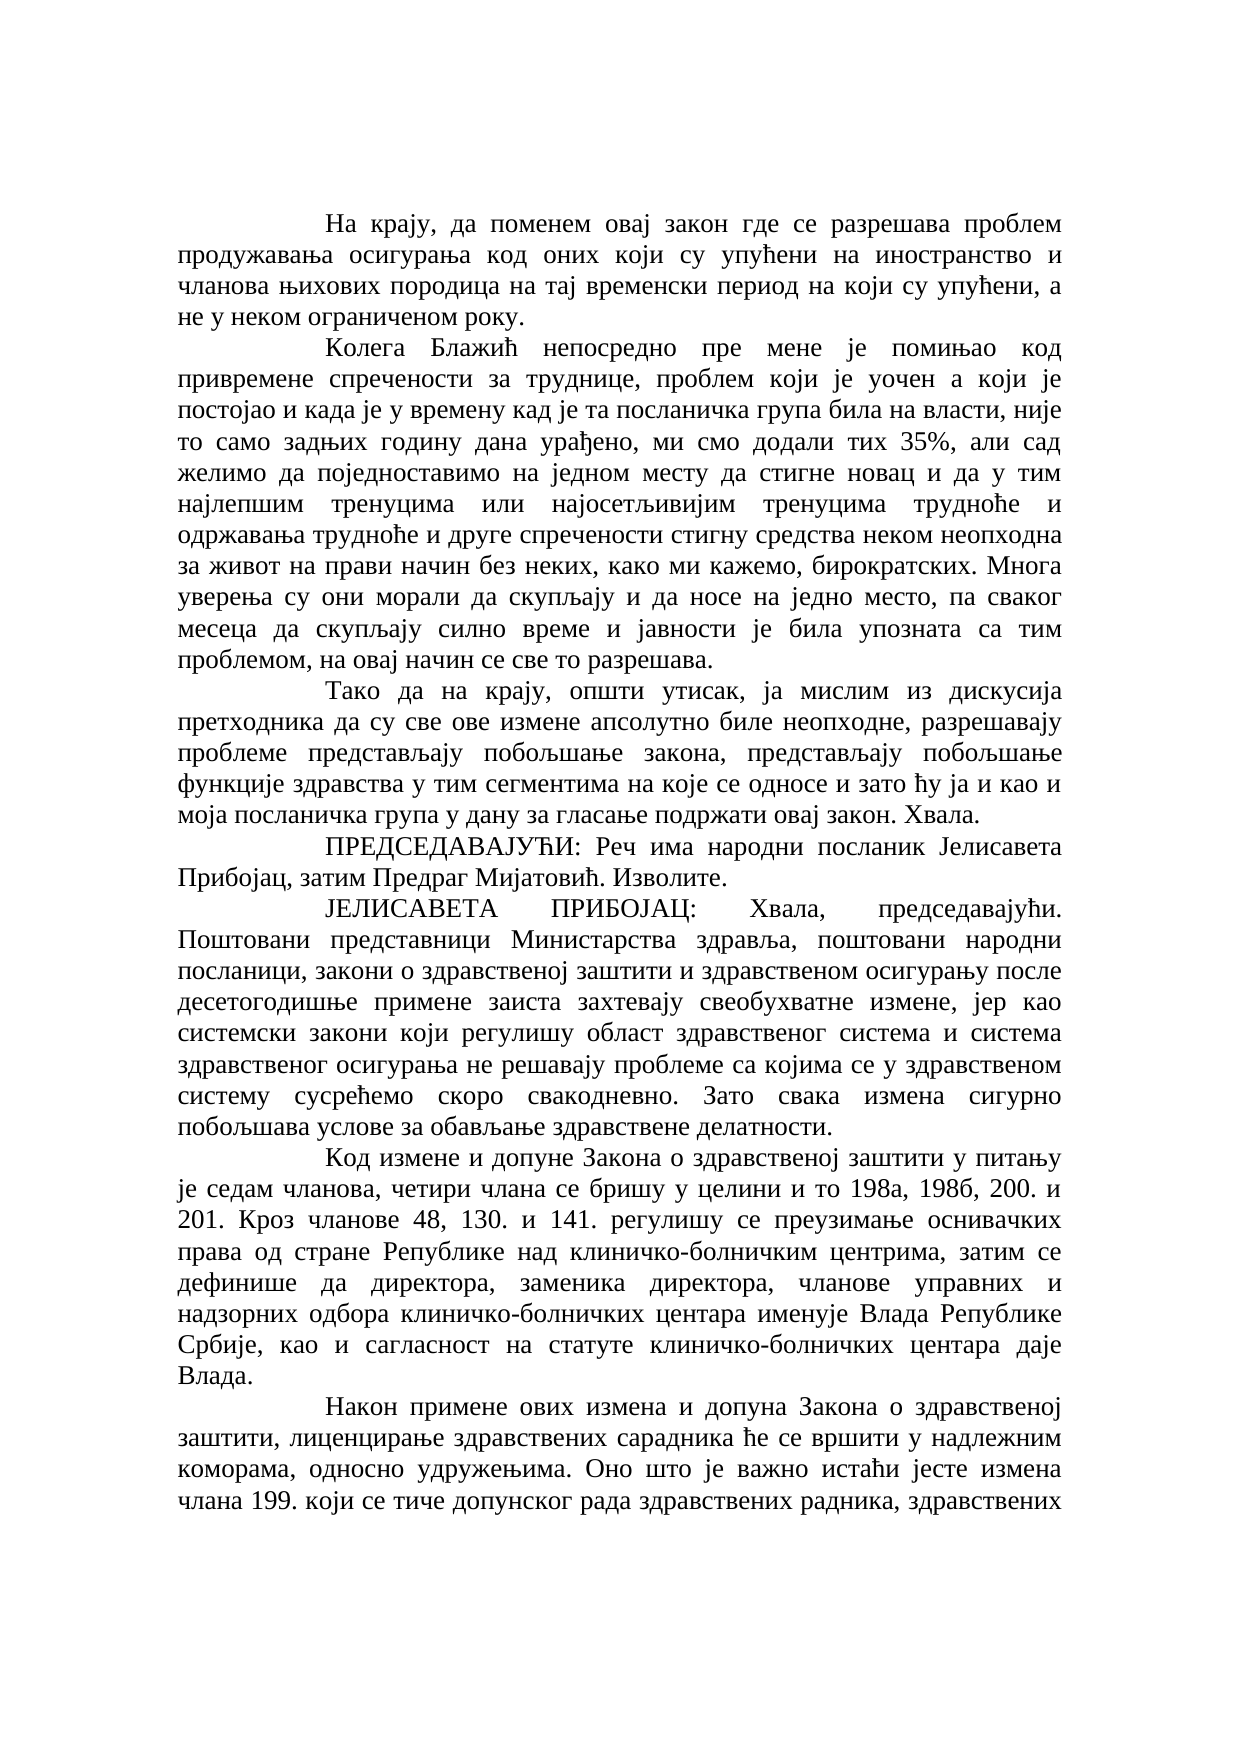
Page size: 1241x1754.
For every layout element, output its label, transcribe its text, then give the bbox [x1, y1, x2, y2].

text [177, 1390, 1063, 1515]
text Колега Блажић непосредно пре мене је помињао код привремене спречености за труднице, проблем који је уочен а који је постојао и када је у времену кад је та посланичка група била на власти, није то само задњих годину дана урађено, ми смо додали тих 35%, али сад желимо да поједноставимо на једном месту да стигне новац и да у тим најлепшим тренуцима или најосетљивијим тренуцима трудноће и одржавања трудноће и друге спречености стигну средства неком неопходна за живот на прави начин без неких, како ми кажемо, бирократских. Многа уверења су они морали да скупљају и да носе на једно место, па сваког месеца да скупљају силно време и јавности је била упозната са тим проблемом, на овај начин се све то разрешава. [177, 331, 1063, 674]
text На крају, да поменем овај закон где се разрешава проблем продужавања осигурања код оних који су упућени на иностранство и чланова њихових породица на тај временски период на који су упућени, а не у неком ограниченом року. [177, 207, 1063, 331]
text Тако да на крају, општи утисак, ја мислим из дискусија претходника да су све ове измене апсолутно биле неопходне, разрешавају проблеме представљају побољшање закона, представљају побољшање функције здравства у тим сегментима на које се односе и зато ћу ја и као и моја посланичка група у дану за гласање подржати овај закон. Хвала. [177, 674, 1063, 830]
text ЈЕЛИСАВЕТА ПРИБОЈАЦ: Хвала, председавајући. Поштовани представници Министарства здравља, поштовани народни посланици, закони о здравственој заштити и здравственом осигурању после десетогодишње примене заиста захтевају свеобухватне измене, јер као системски закони који регулишу област здравственог система и система здравственог осигурања не решавају проблеме са којима се у здравственом систему сусрећемо скоро свакодневно. Зато свака измена сигурно побољшава услове за обављање здравствене делатности. [177, 892, 1063, 1141]
text Код измене и допуне Закона о здравственој заштити у питању је седам чланова, четири члана се бришу у целини и то 198а, 198б, 200. и 201. Кроз чланове 48, 130. и 141. регулишу се преузимање оснивачких права од стране Републике над клиничко-болничким центрима, затим се дефинише да директора, заменика директора, чланове управних и надзорних одбора клиничко-болничких центара именује Влада Републике Србије, као и сагласност на статуте клиничко-болничких центара даје Влада. [177, 1141, 1063, 1390]
text ПРЕДСЕДАВАЈУЋИ: Реч има народни посланик Јелисавета Прибојац, затим Предраг Мијатовић. Изволите. [177, 830, 1063, 892]
